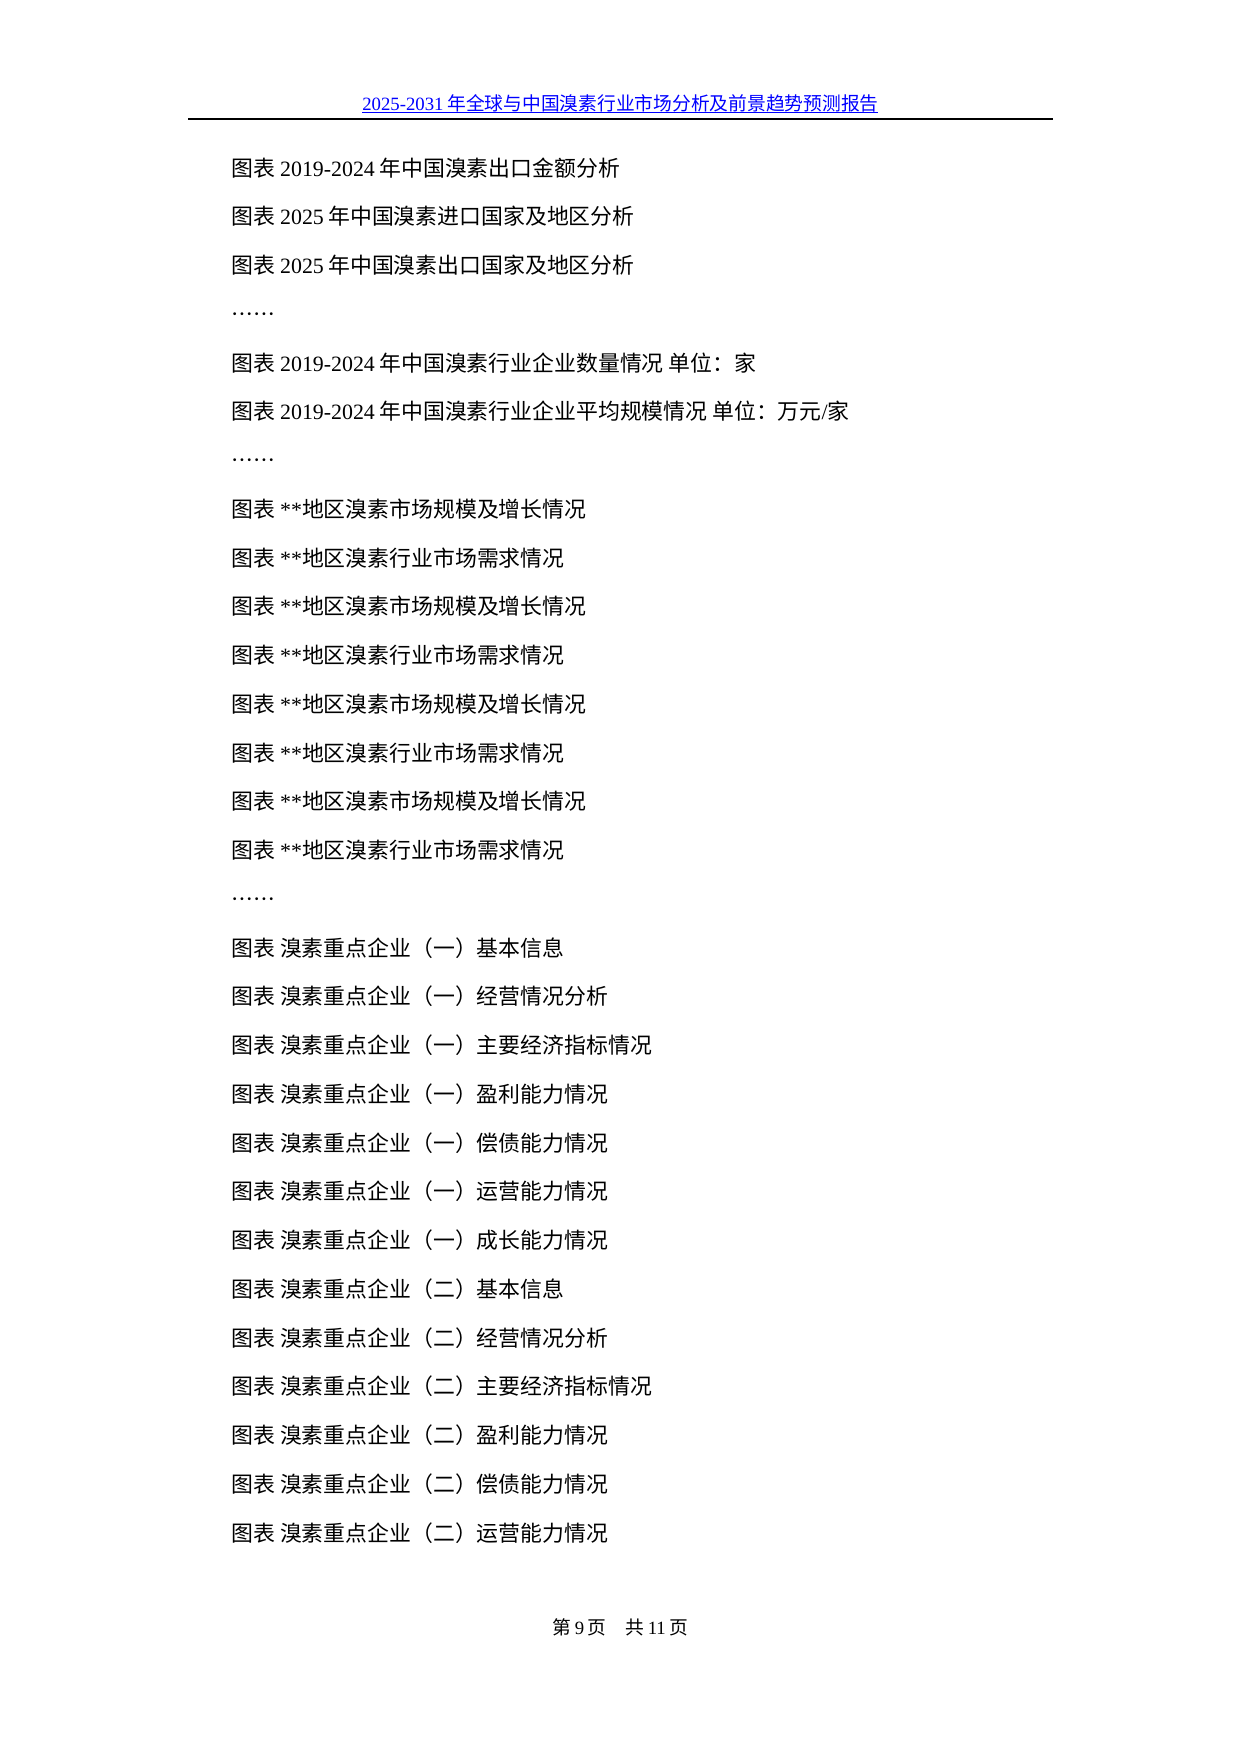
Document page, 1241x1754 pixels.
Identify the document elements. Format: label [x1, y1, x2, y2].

text [187, 150, 1053, 1548]
